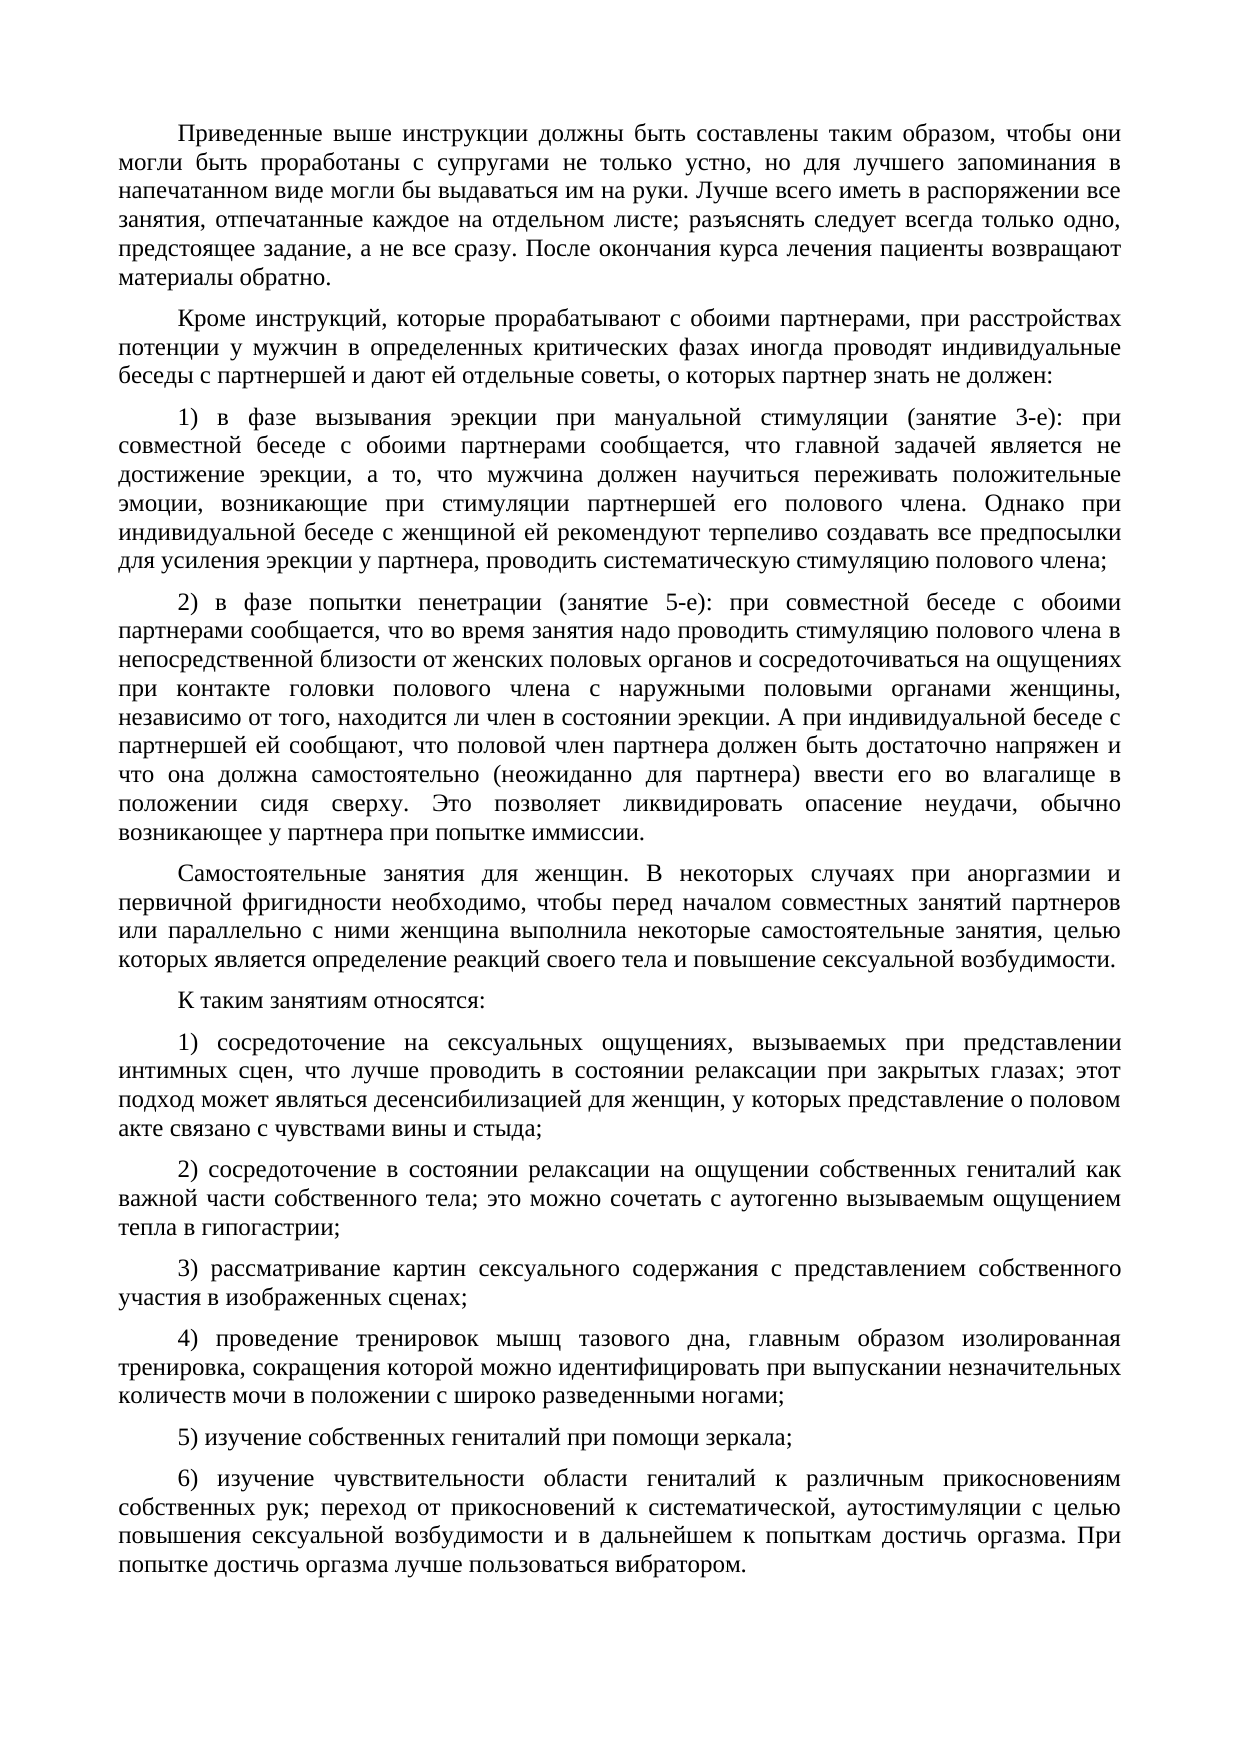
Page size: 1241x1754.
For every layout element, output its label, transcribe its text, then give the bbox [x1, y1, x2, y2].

text 2) сосредоточение в состоянии релаксации на ощущении собственных гениталий как важной части собственного тела; это можно сочетать с аутогенно вызываемым ощущением тепла в гипогастрии; [118, 1154, 1122, 1241]
text 2) в фазе попытки пенетрации (занятие 5-е): при совместной беседе с обоими партнерами сообщается, что во время занятия надо проводить стимуляцию полового члена в непосредственной близости от женских половых органов и сосредоточиваться на ощущениях при контакте головки полового члена с наружными половыми органами женщины, независимо от того, находится ли член в состоянии эрекции. А при индивидуальной беседе с партнершей ей сообщают, что половой член партнера должен быть достаточно напряжен и что она должна самостоятельно (неожиданно для партнера) ввести его во влагалище в положении сидя сверху. Это позволяет ликвидировать опасение неудачи, обычно возникающее у партнера при попытке иммиссии. [118, 587, 1122, 846]
text 3) рассматривание картин сексуального содержания с представлением собственного участия в изображенных сценах; [118, 1253, 1122, 1311]
text 5) изучение собственных гениталий при помощи зеркала; [118, 1422, 1122, 1451]
text 6) изучение чувствительности области гениталий к различным прикосновениям собственных рук; переход от прикосновений к систематической, аутостимуляции с целью повышения сексуальной возбудимости и в дальнейшем к попыткам достичь оргазма. При попытке достичь оргазма лучше пользоваться вибратором. [118, 1463, 1122, 1578]
text Кроме инструкций, которые прорабатывают с обоими партнерами, при расстройствах потенции у мужчин в определенных критических фазах иногда проводят индивидуальные беседы с партнершей и дают ей отдельные советы, о которых партнер знать не должен: [118, 303, 1122, 389]
text 1) сосредоточение на сексуальных ощущениях, вызываемых при представлении интимных сцен, что лучше проводить в состоянии релаксации при закрытых глазах; этот подход может являться десенсибилизацией для женщин, у которых представление о половом акте связано с чувствами вины и стыда; [118, 1027, 1122, 1142]
text Самостоятельные занятия для женщин. В некоторых случаях при аноргазмии и первичной фригидности необходимо, чтобы перед началом совместных занятий партнеров или параллельно с ними женщина выполнила некоторые самостоятельные занятия, целью которых является определение реакций своего тела и повышение сексуальной возбудимости. [118, 858, 1122, 973]
text 4) проведение тренировок мышц тазового дна, главным образом изолированная тренировка, сокращения которой можно идентифицировать при выпускании незначительных количеств мочи в положении с широко разведенными ногами; [118, 1323, 1122, 1409]
text Приведенные выше инструкции должны быть составлены таким образом, чтобы они могли быть проработаны с супругами не только устно, но для лучшего запоминания в напечатанном виде могли бы выдаваться им на руки. Лучше всего иметь в распоряжении все занятия, отпечатанные каждое на отдельном листе; разъяснять следует всегда только одно, предстоящее задание, а не все сразу. После окончания курса лечения пациенты возвращают материалы обратно. [118, 118, 1122, 291]
text К таким занятиям относятся: [118, 986, 1122, 1014]
text 1) в фазе вызывания эрекции при мануальной стимуляции (занятие 3-е): при совместной беседе с обоими партнерами сообщается, что главной задачей является не достижение эрекции, а то, что мужчина должен научиться переживать положительные эмоции, возникающие при стимуляции партнершей его полового члена. Однако при индивидуальной беседе с женщиной ей рекомендуют терпеливо создавать все предпосылки для усиления эрекции у партнера, проводить систематическую стимуляцию полового члена; [118, 402, 1122, 574]
